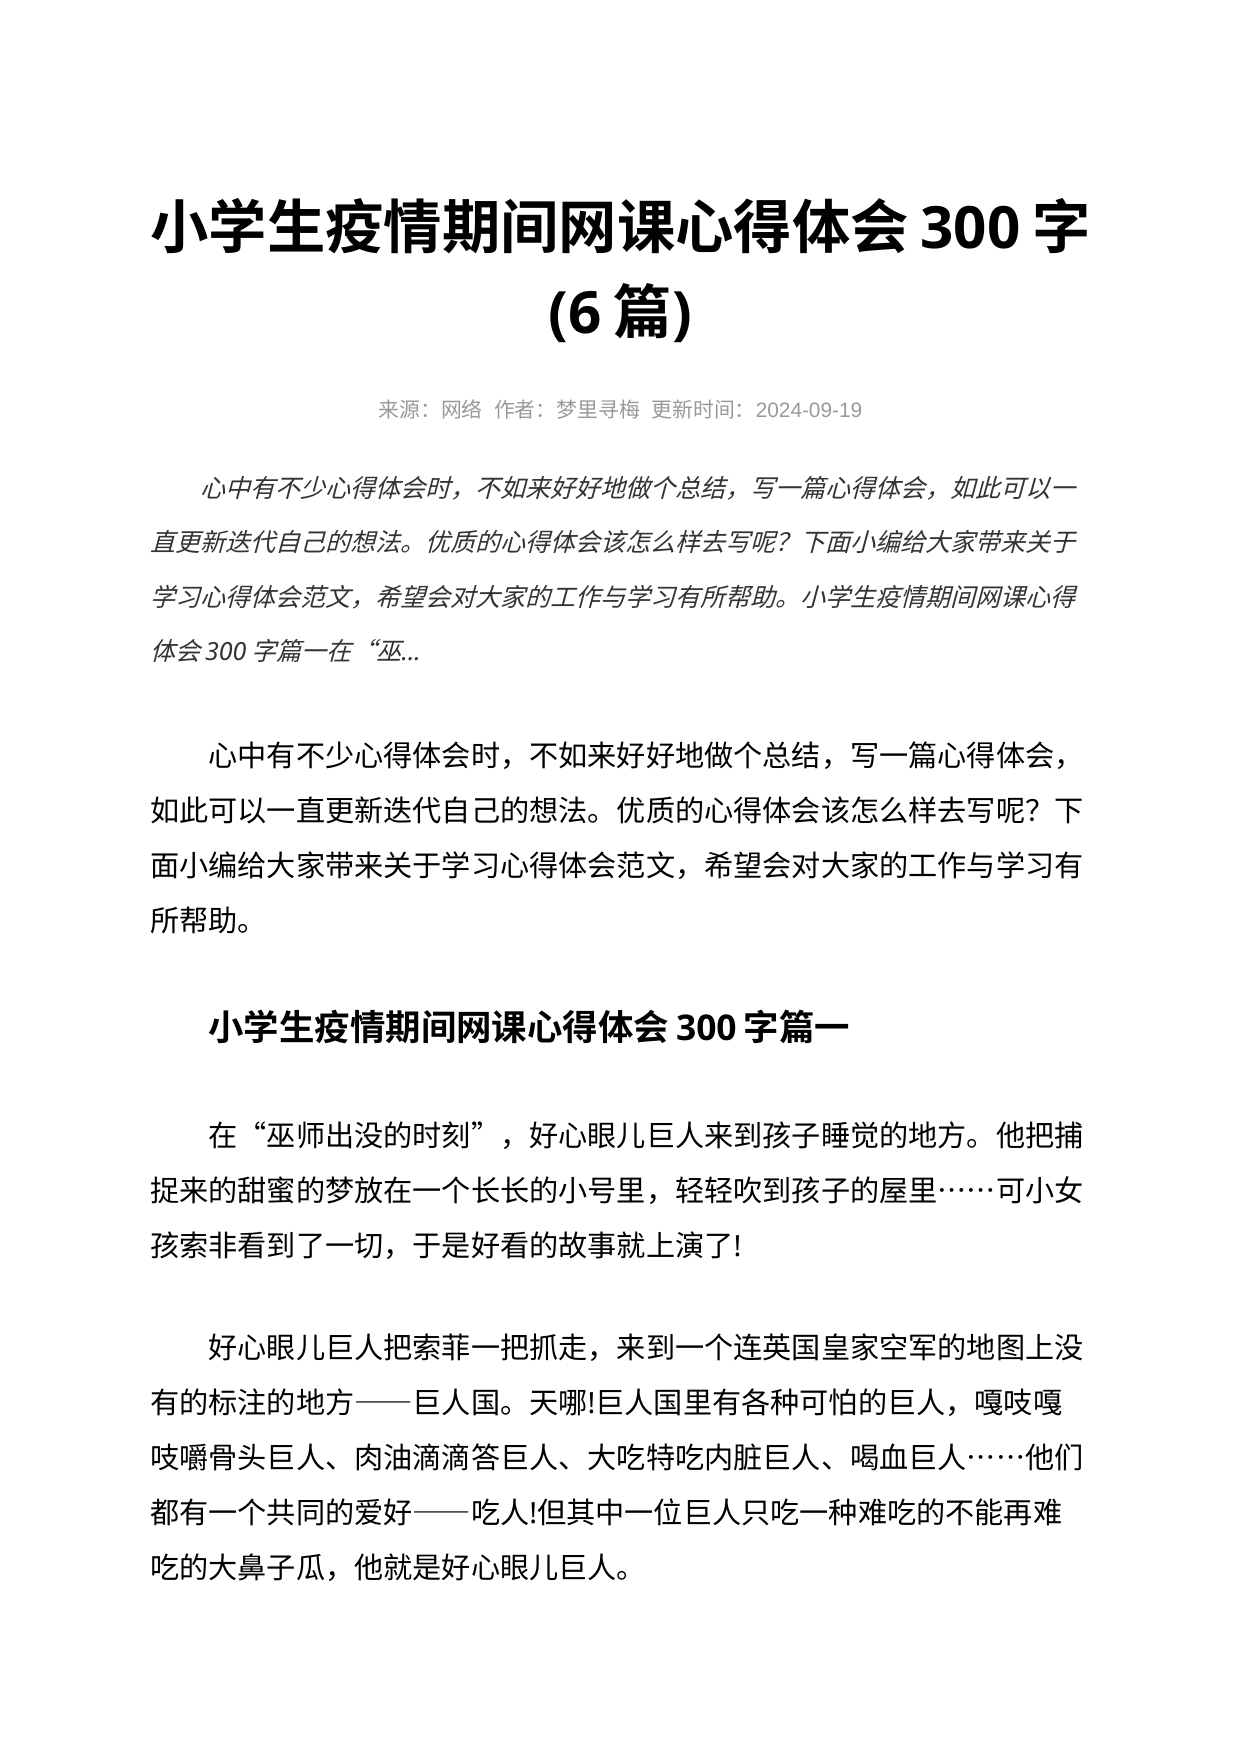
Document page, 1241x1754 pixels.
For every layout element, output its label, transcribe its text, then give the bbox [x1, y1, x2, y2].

text 好心眼儿巨人把索菲一把抓走，来到一个连英国皇家空军的地图上没有的标注的地方——巨人国。天哪!巨人国里有各种可怕的巨人，嘎吱嘎吱嚼骨头巨人、肉油滴滴答巨人、大吃特吃内脏巨人、喝血巨人……他们都有一个共同的爱好——吃人!但其中一位巨人只吃一种难吃的不能再难吃的大鼻子瓜，他就是好心眼儿巨人。 [150, 1325, 1090, 1587]
text 小学生疫情期间网课心得体会300字篇一 [150, 999, 1090, 1051]
text 来源：网络 作者：梦里寻梅 更新时间：2024-09-19 [150, 398, 1090, 422]
text 在“巫师出没的时刻”，好心眼儿巨人来到孩子睡觉的地方。他把捕捉来的甜蜜的梦放在一个长长的小号里，轻轻吹到孩子的屋里……可小女孩索非看到了一切，于是好看的故事就上演了! [150, 1113, 1090, 1265]
text 心中有不少心得体会时，不如来好好地做个总结，写一篇心得体会，如此可以一直更新迭代自己的想法。优质的心得体会该怎么样去写呢？下面小编给大家带来关于学习心得体会范文，希望会对大家的工作与学习有所帮助。 [150, 733, 1090, 940]
subtitle 小学生疫情期间网课心得体会300字(6篇) [150, 181, 1090, 351]
text 心中有不少心得体会时，不如来好好地做个总结，写一篇心得体会，如此可以一直更新迭代自己的想法。优质的心得体会该怎么样去写呢？下面小编给大家带来关于学习心得体会范文，希望会对大家的工作与学习有所帮助。小学生疫情期间网课心得体会300字篇一在“巫... [150, 468, 1090, 668]
